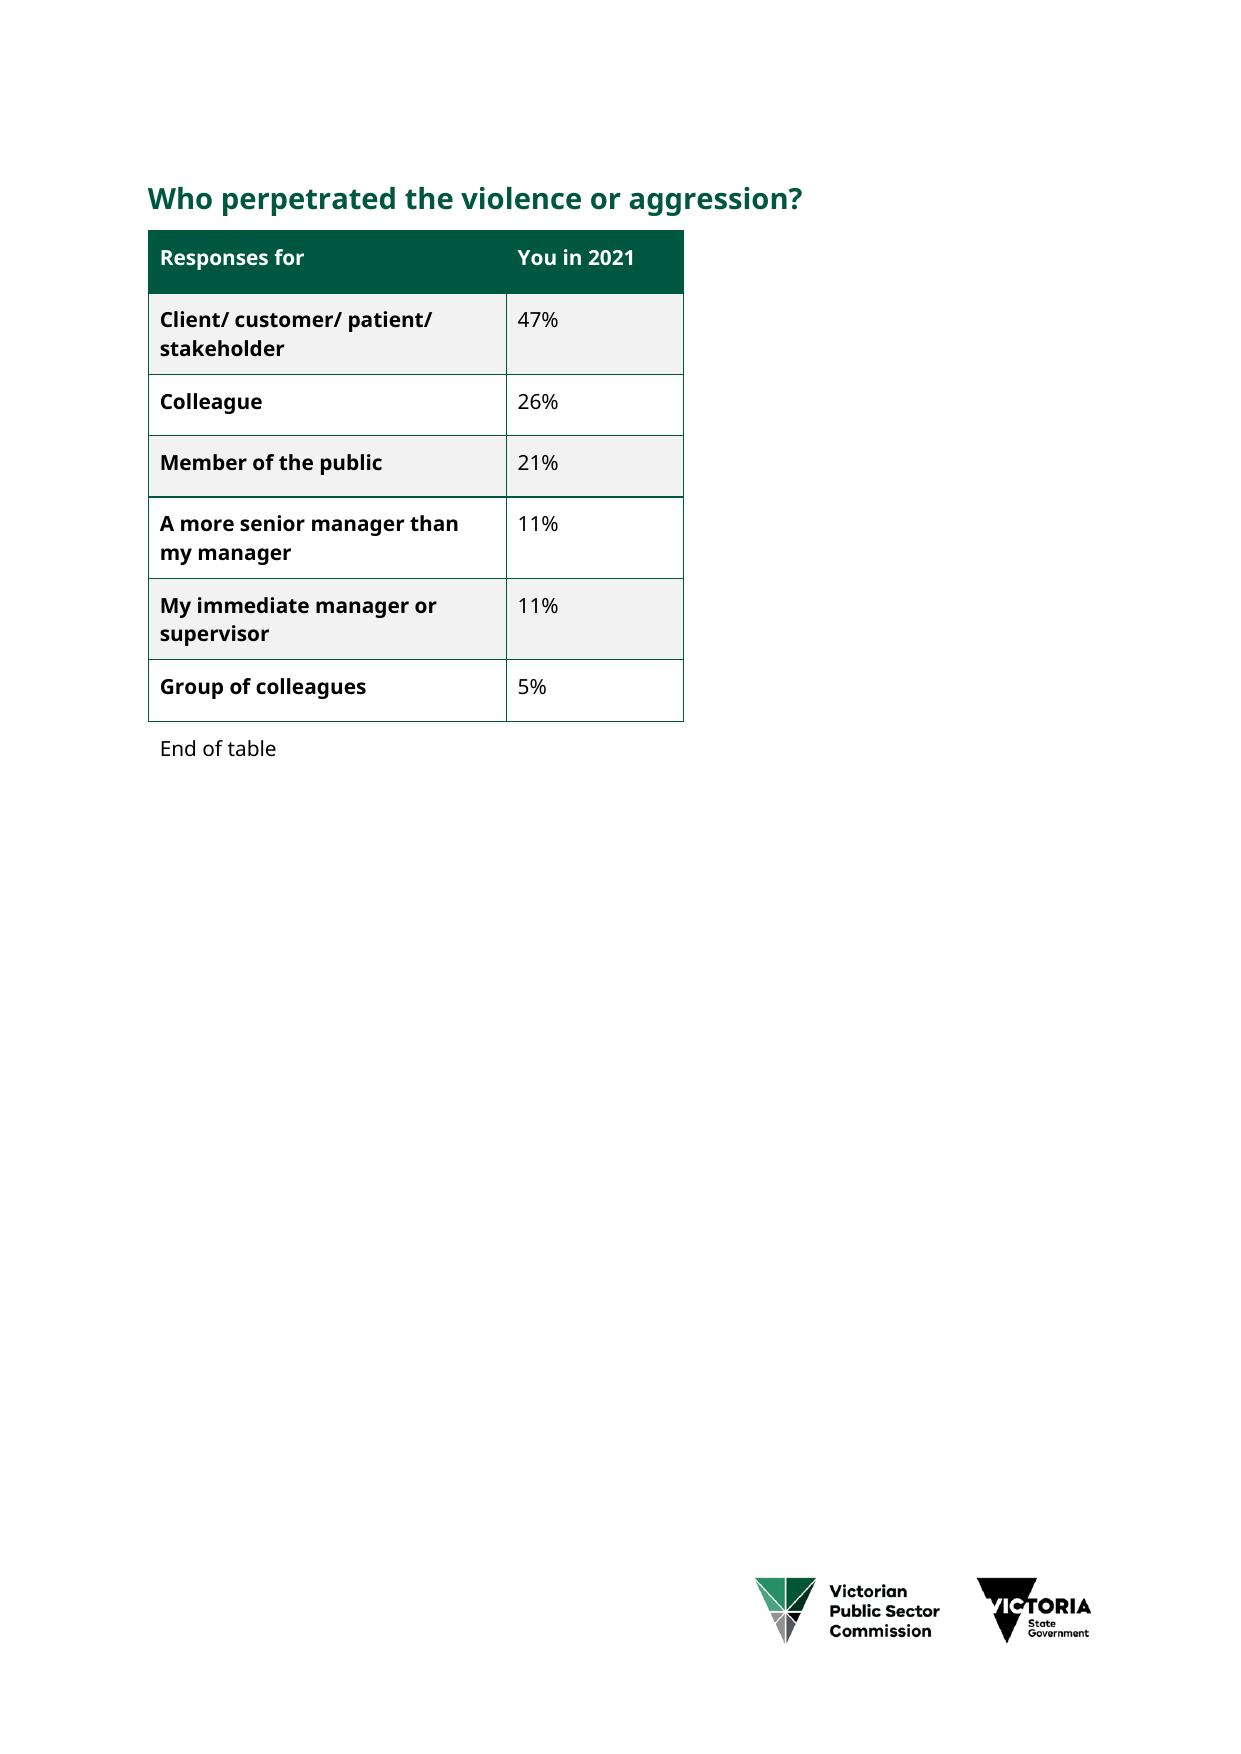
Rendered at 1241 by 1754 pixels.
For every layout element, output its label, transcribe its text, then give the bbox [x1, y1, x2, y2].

picture [754, 1577, 1093, 1645]
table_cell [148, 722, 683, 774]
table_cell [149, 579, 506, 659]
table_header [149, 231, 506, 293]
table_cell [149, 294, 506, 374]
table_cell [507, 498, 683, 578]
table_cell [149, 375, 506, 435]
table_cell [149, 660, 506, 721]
subtitle Who perpetrated the violence or aggression? [148, 178, 1092, 218]
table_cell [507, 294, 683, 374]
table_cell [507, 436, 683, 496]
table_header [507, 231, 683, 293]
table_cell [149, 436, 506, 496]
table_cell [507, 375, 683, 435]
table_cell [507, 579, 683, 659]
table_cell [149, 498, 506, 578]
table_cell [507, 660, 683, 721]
